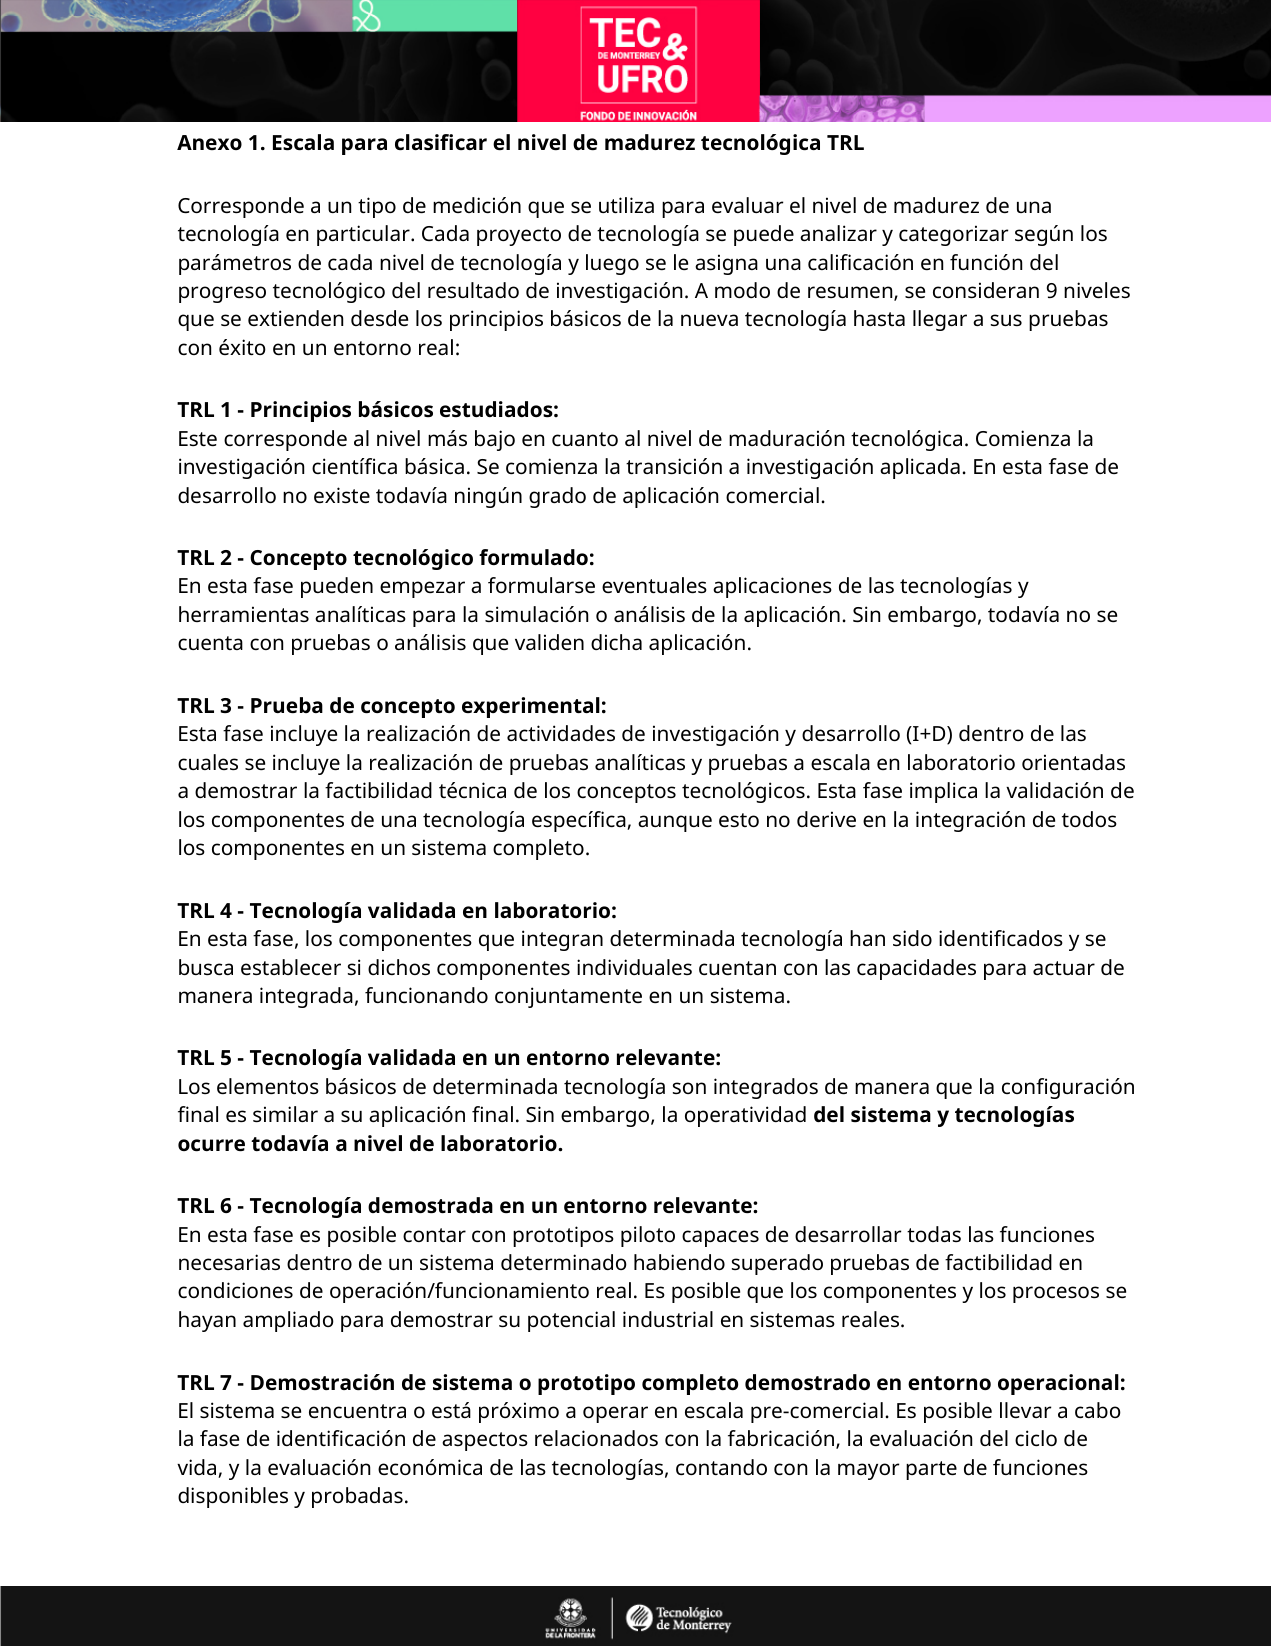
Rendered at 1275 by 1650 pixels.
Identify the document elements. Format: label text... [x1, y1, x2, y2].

text Anexo 1. Escala para clasificar el nivel de madurez tecnológica TRL [177, 128, 1137, 157]
text TRL 4 - Tecnología validada en laboratorio: [177, 896, 1137, 924]
picture [0, 1586, 1271, 1646]
text Los elementos básicos de determinada tecnología son integrados de manera que la configuración final es similar a su aplicación final. Sin embargo, la operatividad del sistema y tecnologías ocurre todavía a nivel de laboratorio. [177, 1072, 1137, 1157]
text TRL 7 - Demostración de sistema o prototipo completo demostrado en entorno operacional: [177, 1368, 1137, 1396]
text Corresponde a un tipo de medición que se utiliza para evaluar el nivel de madurez de una tecnología en particular. Cada proyecto de tecnología se puede analizar y categorizar según los parámetros de cada nivel de tecnología y luego se le asigna una calificación en función del progreso tecnológico del resultado de investigación. A modo de resumen, se consideran 9 niveles que se extienden desde los principios básicos de la nueva tecnología hasta llegar a sus pruebas con éxito en un entorno real: [177, 191, 1137, 361]
text TRL 1 - Principios básicos estudiados: [177, 395, 1137, 424]
text TRL 6 - Tecnología demostrada en un entorno relevante: [177, 1191, 1137, 1220]
text TRL 3 - Prueba de concepto experimental: [177, 691, 1137, 719]
text En esta fase es posible contar con prototipos piloto capaces de desarrollar todas las funciones necesarias dentro de un sistema determinado habiendo superado pruebas de factibilidad en condiciones de operación/funcionamiento real. Es posible que los componentes y los procesos se hayan ampliado para demostrar su potencial industrial en sistemas reales. [177, 1220, 1137, 1333]
text En esta fase pueden empezar a formularse eventuales aplicaciones de las tecnologías y herramientas analíticas para la simulación o análisis de la aplicación. Sin embargo, todavía no se cuenta con pruebas o análisis que validen dicha aplicación. [177, 572, 1137, 657]
picture [0, 0, 1271, 122]
text Esta fase incluye la realización de actividades de investigación y desarrollo (I+D) dentro de las cuales se incluye la realización de pruebas analíticas y pruebas a escala en laboratorio orientadas a demostrar la factibilidad técnica de los conceptos tecnológicos. Esta fase implica la validación de los componentes de una tecnología específica, aunque esto no derive en la integración de todos los componentes en un sistema completo. [177, 719, 1137, 862]
text El sistema se encuentra o está próximo a operar en escala pre-comercial. Es posible llevar a cabo la fase de identificación de aspectos relacionados con la fabricación, la evaluación del ciclo de vida, y la evaluación económica de las tecnologías, contando con la mayor parte de funciones disponibles y probadas. [177, 1396, 1137, 1510]
text TRL 2 - Concepto tecnológico formulado: [177, 543, 1137, 572]
text En esta fase, los componentes que integran determinada tecnología han sido identificados y se busca establecer si dichos componentes individuales cuentan con las capacidades para actuar de manera integrada, funcionando conjuntamente en un sistema. [177, 924, 1137, 1009]
text TRL 5 - Tecnología validada en un entorno relevante: [177, 1043, 1137, 1072]
text Este corresponde al nivel más bajo en cuanto al nivel de maduración tecnológica. Comienza la investigación científica básica. Se comienza la transición a investigación aplicada. En esta fase de desarrollo no existe todavía ningún grado de aplicación comercial. [177, 424, 1137, 509]
